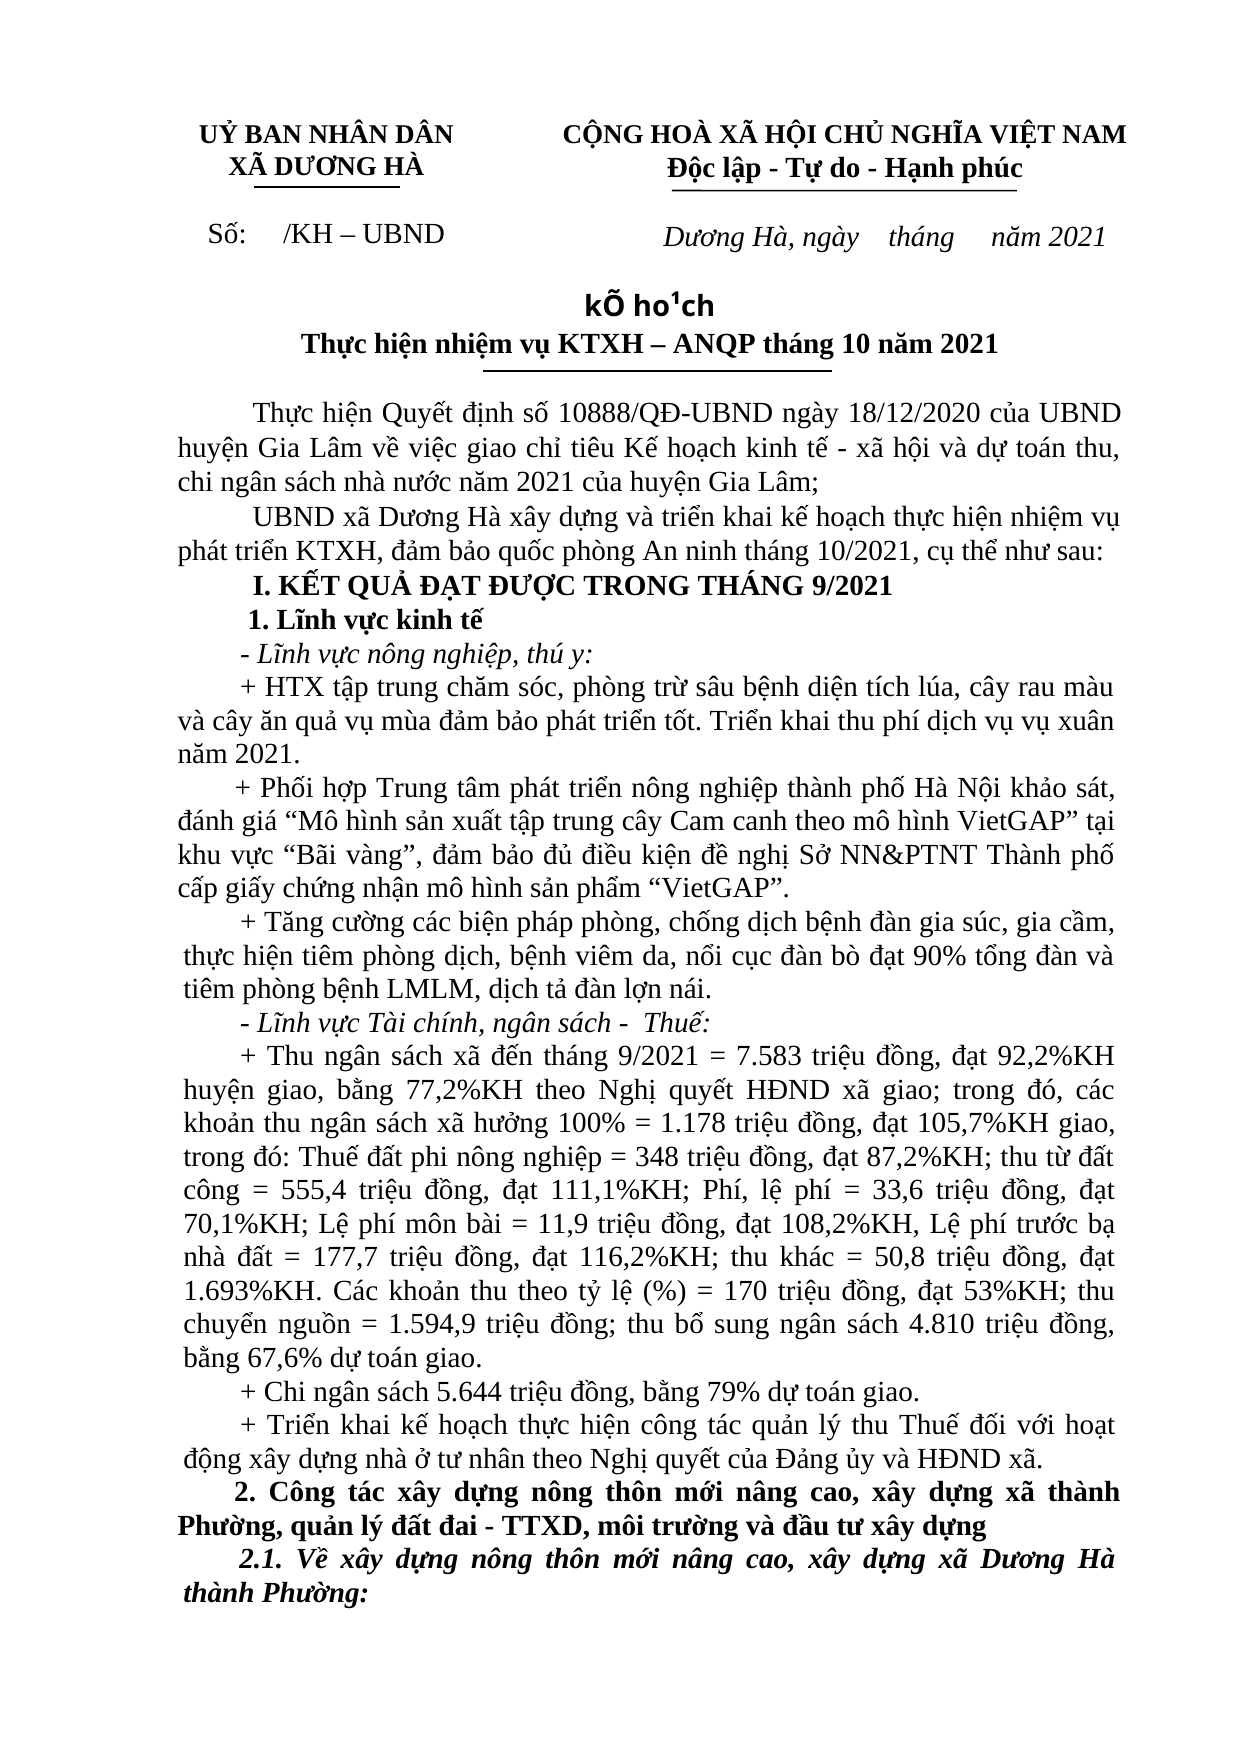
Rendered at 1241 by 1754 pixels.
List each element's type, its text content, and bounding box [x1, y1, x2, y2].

text UBND xã Dương Hà xây dựng và triển khai kế hoạch thực hiện nhiệm vụ phát triển KTXH, đảm bảo quốc phòng An ninh tháng 10/2021, cụ thể như sau: [177, 499, 1122, 567]
text + Tăng cường các biện pháp phòng, chống dịch bệnh đàn gia súc, gia cầm, thực hiện tiêm phòng dịch, bệnh viêm da, nổi cục đàn bò đạt 90% tổng đàn và tiêm phòng bệnh LMLM, dịch tả đàn lợn nái. [183, 904, 1116, 1005]
text 2.1. Về xây dựng nông thôn mới nâng cao, xây dựng xã Dương Hà thành Phường: [183, 1541, 1116, 1608]
table_header CỘNG HOÀ XÃ HỘI CHỦ NGHĨA VIỆT NAM Độc lập - Tự do - Hạnh phúc Dương Hà, ngày tháng năm 2021 [521, 118, 1168, 286]
text 1. Lĩnh vực kinh tế [183, 602, 1116, 636]
text Thực hiện Quyết định số 10888/QĐ-UBND ngày 18/12/2020 của UBND huyện Gia Lâm về việc giao chỉ tiêu Kế hoạch kinh tế - xã hội và dự toán thu, chi ngân sách nhà nước năm 2021 của huyện Gia Lâm; [177, 395, 1122, 498]
text - Lĩnh vực Tài chính, ngân sách - Thuế: [183, 1005, 1116, 1038]
text + Chi ngân sách 5.644 triệu đồng, bằng 79% dự toán giao. [183, 1374, 1116, 1407]
text + HTX tập trung chăm sóc, phòng trừ sâu bệnh diện tích lúa, cây rau màu và cây ăn quả vụ mùa đảm bảo phát triển tốt. Triển khai thu phí dịch vụ vụ xuân năm 2021. [177, 669, 1116, 770]
text + Triển khai kế hoạch thực hiện công tác quản lý thu Thuế đối với hoạt động xây dựng nhà ở tư nhân theo Nghị quyết của Đảng ủy và HĐND xã. [183, 1407, 1116, 1474]
table_header UỶ BAN NHÂN DÂN XÃ DƯƠNG HÀ Số: /KH – UBND [131, 118, 521, 286]
text - Lĩnh vực nông nghiệp, thú y: [177, 636, 1116, 669]
text I. KẾT QUẢ ĐẠT ĐƯỢC TRONG THÁNG 9/2021 [177, 568, 1122, 601]
text 2. Công tác xây dựng nông thôn mới nâng cao, xây dựng xã thành Phường, quản lý đất đai - TTXD, môi trường và đầu tư xây dựng [177, 1474, 1122, 1541]
text kÕ ho¹ch [177, 286, 1122, 325]
text Thực hiện nhiệm vụ KTXH – ANQP tháng 10 năm 2021 [177, 326, 1122, 360]
text + Thu ngân sách xã đến tháng 9/2021 = 7.583 triệu đồng, đạt 92,2%KH huyện giao, bằng 77,2%KH theo Nghị quyết HĐND xã giao; trong đó, các khoản thu ngân sách xã hưởng 100% = 1.178 triệu đồng, đạt 105,7%KH giao, trong đó: Thuế đất phi nông nghiệp = 348 triệu đồng, đạt 87,2%KH; thu từ đất công = 555,4 triệu đồng, đạt 111,1%KH; Phí, lệ phí = 33,6 triệu đồng, đạt 70,1%KH; Lệ phí môn bài = 11,9 triệu đồng, đạt 108,2%KH, Lệ phí trước bạ nhà đất = 177,7 triệu đồng, đạt 116,2%KH; thu khác = 50,8 triệu đồng, đạt 1.693%KH. Các khoản thu theo tỷ lệ (%) = 170 triệu đồng, đạt 53%KH; thu chuyển nguồn = 1.594,9 triệu đồng; thu bổ sung ngân sách 4.810 triệu đồng, bằng 67,6% dự toán giao. [183, 1038, 1116, 1374]
text + Phối hợp Trung tâm phát triển nông nghiệp thành phố Hà Nội khảo sát, đánh giá “Mô hình sản xuất tập trung cây Cam canh theo mô hình VietGAP” tại khu vực “Bãi vàng”, đảm bảo đủ điều kiện đề nghị Sở NN&PTNT Thành phố cấp giấy chứng nhận mô hình sản phẩm “VietGAP”. [177, 770, 1116, 904]
